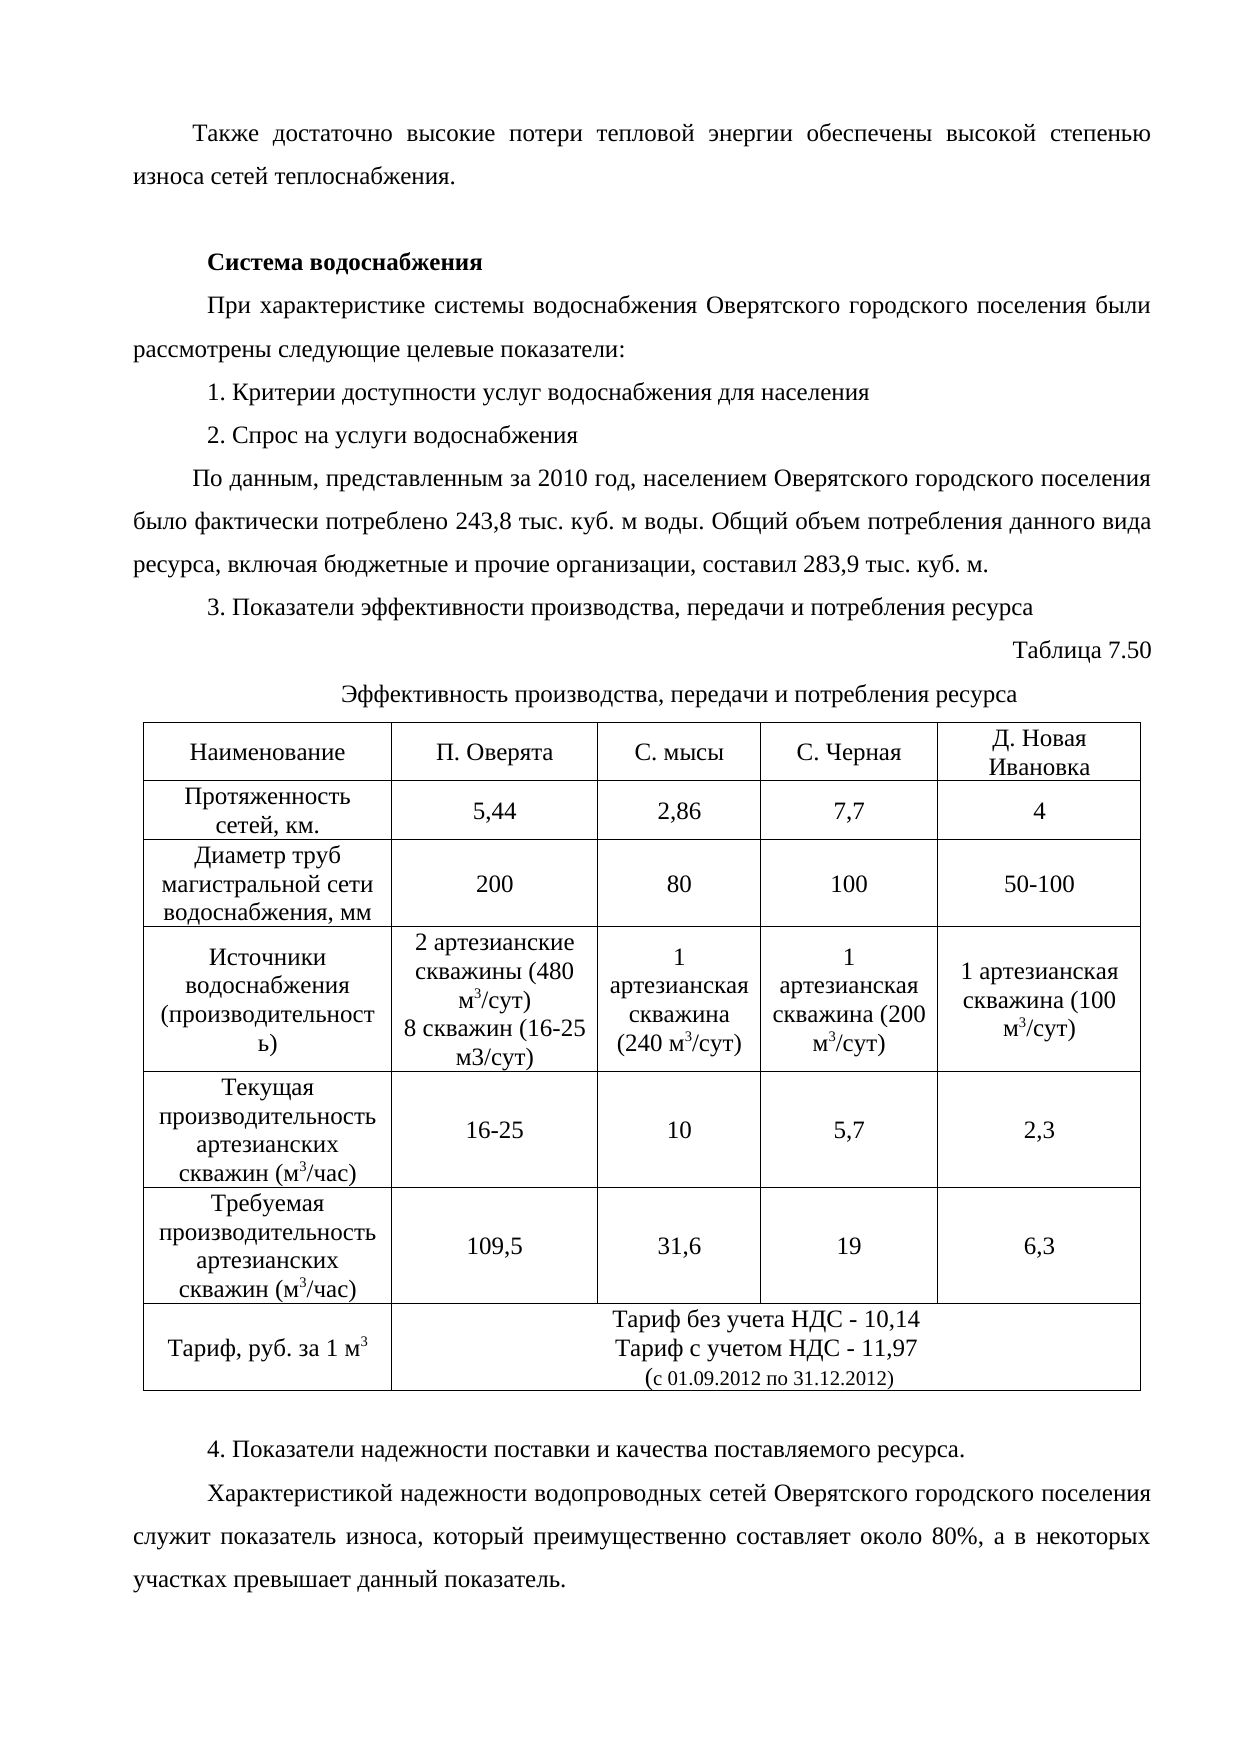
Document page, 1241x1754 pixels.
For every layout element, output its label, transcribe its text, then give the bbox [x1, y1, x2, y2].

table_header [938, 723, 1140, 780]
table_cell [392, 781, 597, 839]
text При характеристике системы водоснабжения Оверятского городского поселения были рассмотрены следующие целевые показатели: [133, 291, 1152, 362]
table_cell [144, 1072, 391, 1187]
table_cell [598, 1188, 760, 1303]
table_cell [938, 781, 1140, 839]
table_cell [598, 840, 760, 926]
text 4. Показатели надежности поставки и качества поставляемого ресурса. [133, 1434, 1152, 1463]
text 3. Показатели эффективности производства, передачи и потребления ресурса [133, 592, 1152, 621]
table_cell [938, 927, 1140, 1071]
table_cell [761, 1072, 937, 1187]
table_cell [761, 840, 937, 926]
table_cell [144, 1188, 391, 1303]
text Также достаточно высокие потери тепловой энергии обеспечены высокой степенью износа сетей теплоснабжения. [133, 118, 1152, 190]
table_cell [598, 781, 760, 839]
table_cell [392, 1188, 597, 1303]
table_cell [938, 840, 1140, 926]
text 1. Критерии доступности услуг водоснабжения для населения [133, 377, 1152, 406]
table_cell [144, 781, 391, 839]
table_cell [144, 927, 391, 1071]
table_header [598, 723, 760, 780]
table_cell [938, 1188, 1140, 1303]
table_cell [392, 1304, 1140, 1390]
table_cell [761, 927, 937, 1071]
text Система водоснабжения [133, 247, 1152, 276]
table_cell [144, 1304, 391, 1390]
text Характеристикой надежности водопроводных сетей Оверятского городского поселения служит показатель износа, который преимущественно составляет около 80%, а в некоторых участках превышает данный показатель. [133, 1478, 1152, 1593]
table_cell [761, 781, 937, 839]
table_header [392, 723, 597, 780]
text По данным, представленным за 2010 год, населением Оверятского городского поселения было фактически потреблено 243,8 тыс. куб. м воды. Общий объем потребления данного вида ресурса, включая бюджетные и прочие организации, составил 283,9 тыс. куб. м. [133, 463, 1152, 578]
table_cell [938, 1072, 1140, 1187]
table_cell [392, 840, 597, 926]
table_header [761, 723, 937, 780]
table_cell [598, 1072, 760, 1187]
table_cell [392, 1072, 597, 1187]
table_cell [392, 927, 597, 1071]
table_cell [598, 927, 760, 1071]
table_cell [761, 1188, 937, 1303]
text 2. Спрос на услуги водоснабжения [133, 420, 1152, 449]
text Таблица 7.50 [133, 636, 1152, 664]
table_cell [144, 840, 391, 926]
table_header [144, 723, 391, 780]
text Эффективность производства, передачи и потребления ресурса [133, 679, 1152, 707]
